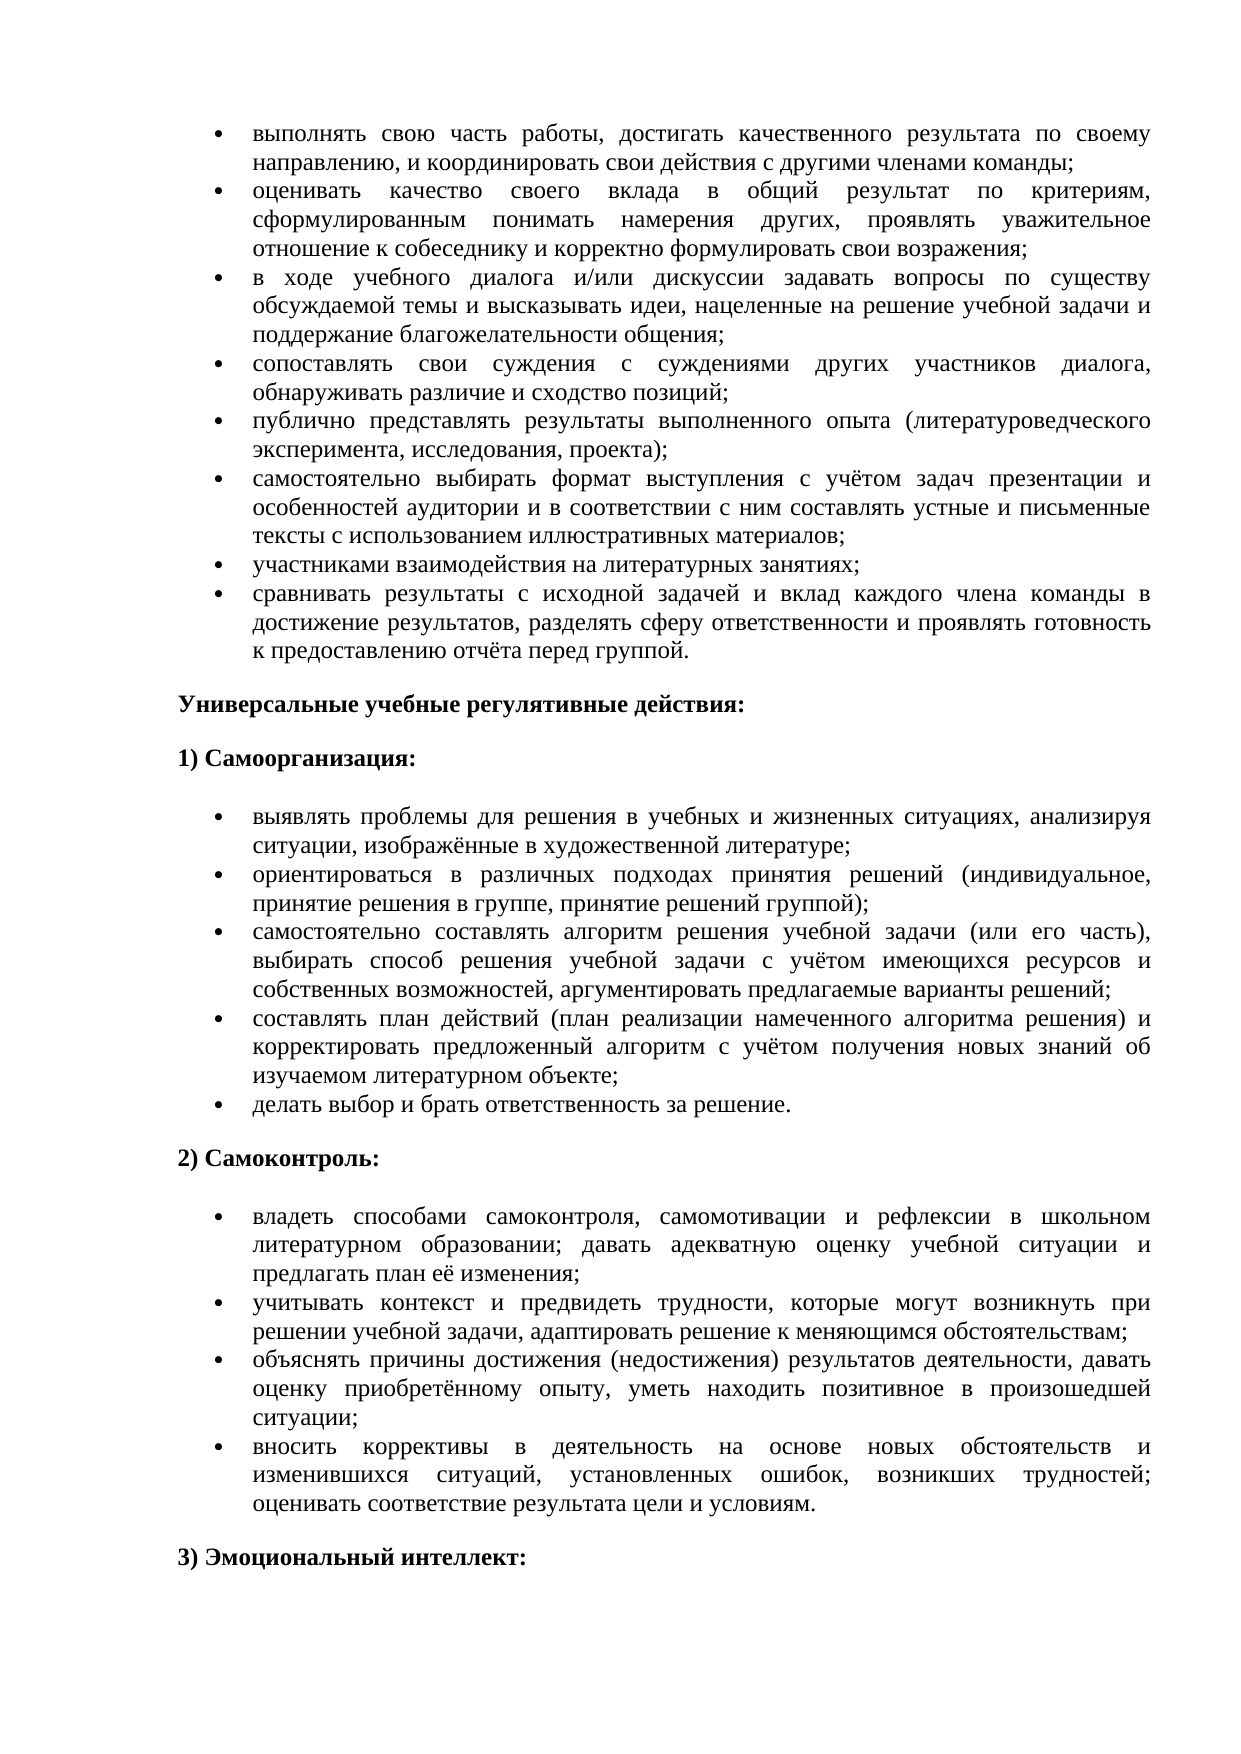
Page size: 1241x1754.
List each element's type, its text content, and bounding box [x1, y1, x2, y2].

list владеть способами самоконтроля, самомотивации и рефлексии в школьном литературном образовании; давать адекватную оценку учебной ситуации и предлагать план её изменения; [215, 1201, 1152, 1287]
text 1) Самоорганизация: [177, 743, 1152, 772]
list выявлять проблемы для решения в учебных и жизненных ситуациях, анализируя ситуации, изображённые в художественной литературе; [215, 801, 1152, 859]
list учитывать контекст и предвидеть трудности, которые могут возникнуть при решении учебной задачи, адаптировать решение к меняющимся обстоятельствам; [215, 1287, 1152, 1344]
list оценивать качество своего вклада в общий результат по критериям, сформулированным понимать намерения других, проявлять уважительное отношение к собеседнику и корректно формулировать свои возражения; [215, 176, 1152, 262]
list самостоятельно составлять алгоритм решения учебной задачи (или его часть), выбирать способ решения учебной задачи с учётом имеющихся ресурсов и собственных возможностей, аргументировать предлагаемые варианты решений; [215, 916, 1152, 1003]
list в ходе учебного диалога и/или дискуссии задавать вопросы по существу обсуждаемой темы и высказывать идеи, нацеленные на решение учебной задачи и поддержание благожелательности общения; [215, 262, 1152, 348]
list самостоятельно выбирать формат выступления с учётом задач презентации и особенностей аудитории и в соответствии с ним составлять устные и письменные тексты с использованием иллюстративных материалов; [215, 463, 1152, 549]
list сравнивать результаты с исходной задачей и вклад каждого члена команды в достижение результатов, разделять сферу ответственности и проявлять готовность к предоставлению отчёта перед группой. [215, 578, 1152, 664]
list ориентироваться в различных подходах принятия решений (индивидуальное, принятие решения в группе, принятие решений группой); [215, 859, 1152, 916]
list делать выбор и брать ответственность за решение. [215, 1089, 1152, 1118]
list составлять план действий (план реализации намеченного алгоритма решения) и корректировать предложенный алгоритм с учётом получения новых знаний об изучаемом литературном объекте; [215, 1003, 1152, 1089]
text Универсальные учебные регулятивные действия: [177, 689, 1152, 718]
list участниками взаимодействия на литературных занятиях; [215, 549, 1152, 578]
text 2) Самоконтроль: [177, 1143, 1152, 1172]
list объяснять причины достижения (недостижения) результатов деятельности, давать оценку приобретённому опыту, уметь находить позитивное в произошедшей ситуации; [215, 1344, 1152, 1431]
list выполнять свою часть работы, достигать качественного результата по своему направлению, и координировать свои действия с другими членами команды; [215, 118, 1152, 176]
list вносить коррективы в деятельность на основе новых обстоятельств и изменившихся ситуаций, установленных ошибок, возникших трудностей; оценивать соответствие результата цели и условиям. [215, 1431, 1152, 1517]
list сопоставлять свои суждения с суждениями других участников диалога, обнаруживать различие и сходство позиций; [215, 348, 1152, 406]
text 3) Эмоциональный интеллект: [177, 1542, 1152, 1571]
list публично представлять результаты выполненного опыта (литературоведческого эксперимента, исследования, проекта); [215, 406, 1152, 463]
